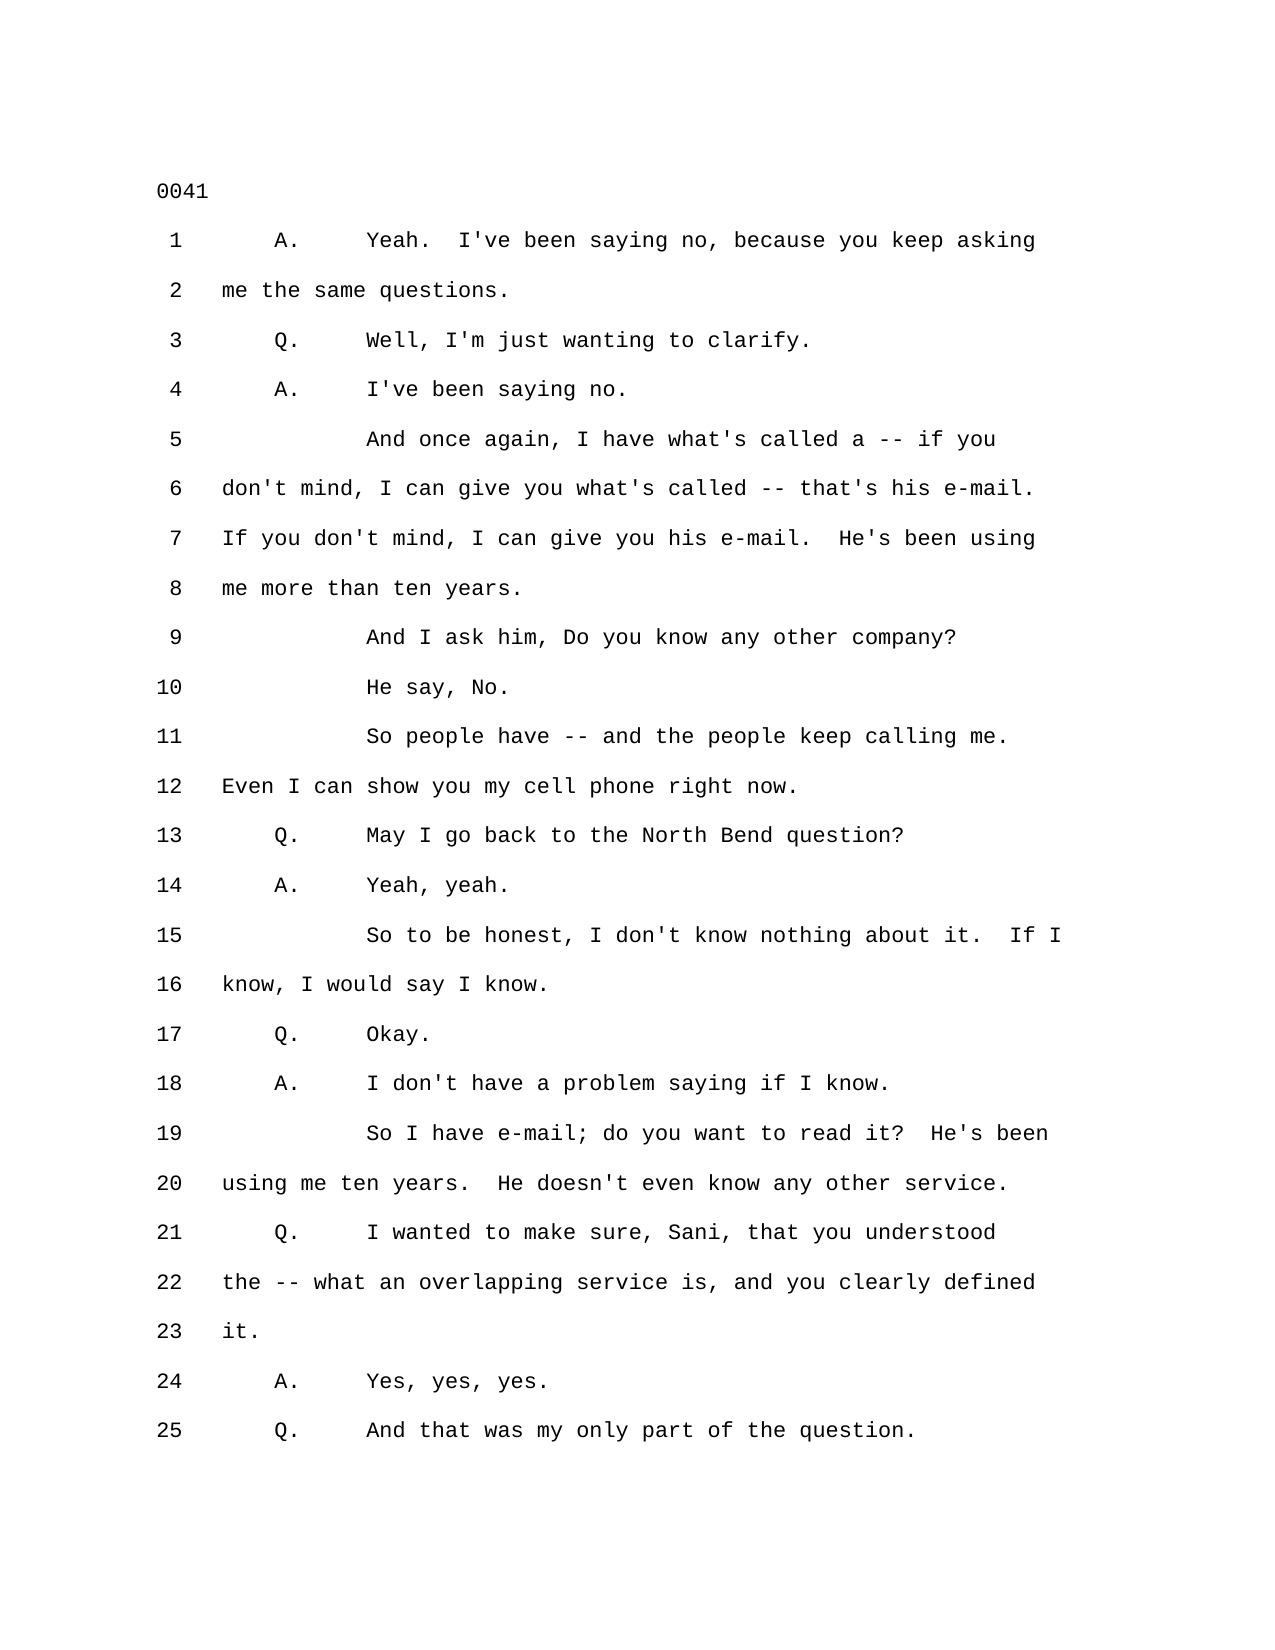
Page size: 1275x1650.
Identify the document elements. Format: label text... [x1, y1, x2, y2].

text 22 the -- what an overlapping service is, and you clearly defined [156, 1271, 1119, 1296]
text 19 So I have e-mail; do you want to read it? He's been [156, 1122, 1119, 1147]
text 11 So people have -- and the people keep calling me. [156, 725, 1119, 750]
text 3 Q. Well, I'm just wanting to clarify. [156, 329, 1119, 353]
text 23 it. [156, 1320, 1119, 1345]
text 21 Q. I wanted to make sure, Sani, that you understood [156, 1221, 1119, 1246]
text 16 know, I would say I know. [156, 973, 1119, 998]
text 6 don't mind, I can give you what's called -- that's his e-mail. [156, 477, 1119, 502]
text 2 me the same questions. [156, 279, 1119, 304]
text 7 If you don't mind, I can give you his e-mail. He's been using [156, 527, 1119, 552]
text 17 Q. Okay. [156, 1023, 1119, 1048]
text 12 Even I can show you my cell phone right now. [156, 775, 1119, 800]
text 24 A. Yes, yes, yes. [156, 1370, 1119, 1395]
text 9 And I ask him, Do you know any other company? [156, 626, 1119, 651]
text 8 me more than ten years. [156, 577, 1119, 601]
text 14 A. Yeah, yeah. [156, 874, 1119, 899]
text 15 So to be honest, I don't know nothing about it. If I [156, 924, 1119, 948]
text 5 And once again, I have what's called a -- if you [156, 428, 1119, 453]
text 20 using me ten years. He doesn't even know any other service. [156, 1172, 1119, 1196]
text 4 A. I've been saying no. [156, 378, 1119, 403]
text 18 A. I don't have a problem saying if I know. [156, 1072, 1119, 1097]
text 10 He say, No. [156, 676, 1119, 701]
text 25 Q. And that was my only part of the question. [156, 1419, 1119, 1444]
text 0041 [156, 180, 1119, 205]
text 1 A. Yeah. I've been saying no, because you keep asking [156, 229, 1119, 254]
text 13 Q. May I go back to the North Bend question? [156, 824, 1119, 849]
